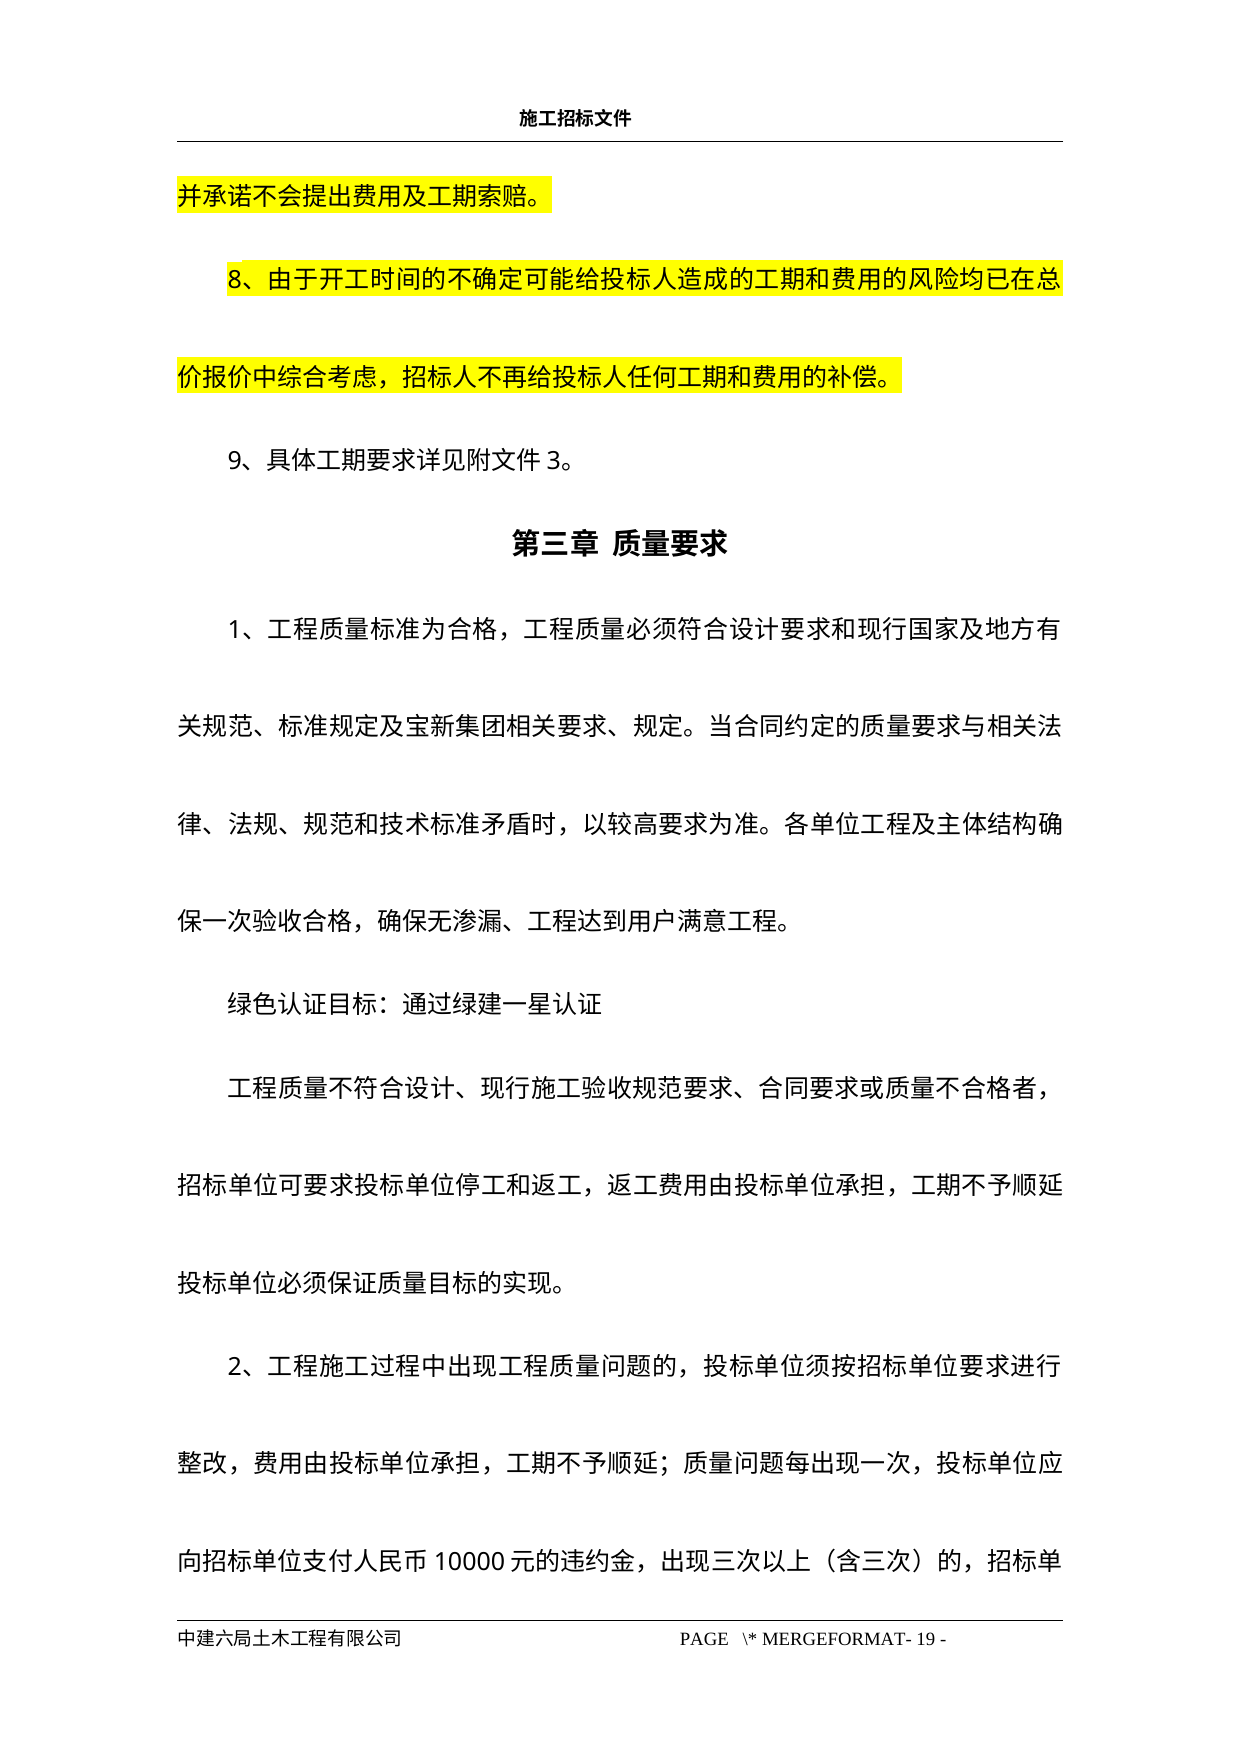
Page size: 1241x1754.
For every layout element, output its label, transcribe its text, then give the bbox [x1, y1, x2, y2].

text 1、工程质量标准为合格，工程质量必须符合设计要求和现行国家及地方有关规范、标准规定及宝新集团相关要求、规定。当合同约定的质量要求与相关法律、法规、规范和技术标准矛盾时，以较高要求为准。各单位工程及主体结构确保一次验收合格，确保无渗漏、工程达到用户满意工程。 [177, 595, 1063, 952]
text 8、由于开工时间的不确定可能给投标人造成的工期和费用的风险均已在总价报价中综合考虑，招标人不再给投标人任何工期和费用的补偿。 [177, 245, 1063, 408]
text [177, 162, 1063, 227]
text 绿色认证目标：通过绿建一星认证 [177, 971, 1063, 1036]
subtitle 第三章 质量要求 [177, 509, 1063, 574]
text 9、具体工期要求详见附文件3。 [177, 426, 1063, 491]
text 工程质量不符合设计、现行施工验收规范要求、合同要求或质量不合格者，招标单位可要求投标单位停工和返工，返工费用由投标单位承担，工期不予顺延。投标单位必须保证质量目标的实现。 [177, 1054, 1063, 1314]
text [177, 1332, 1063, 1592]
